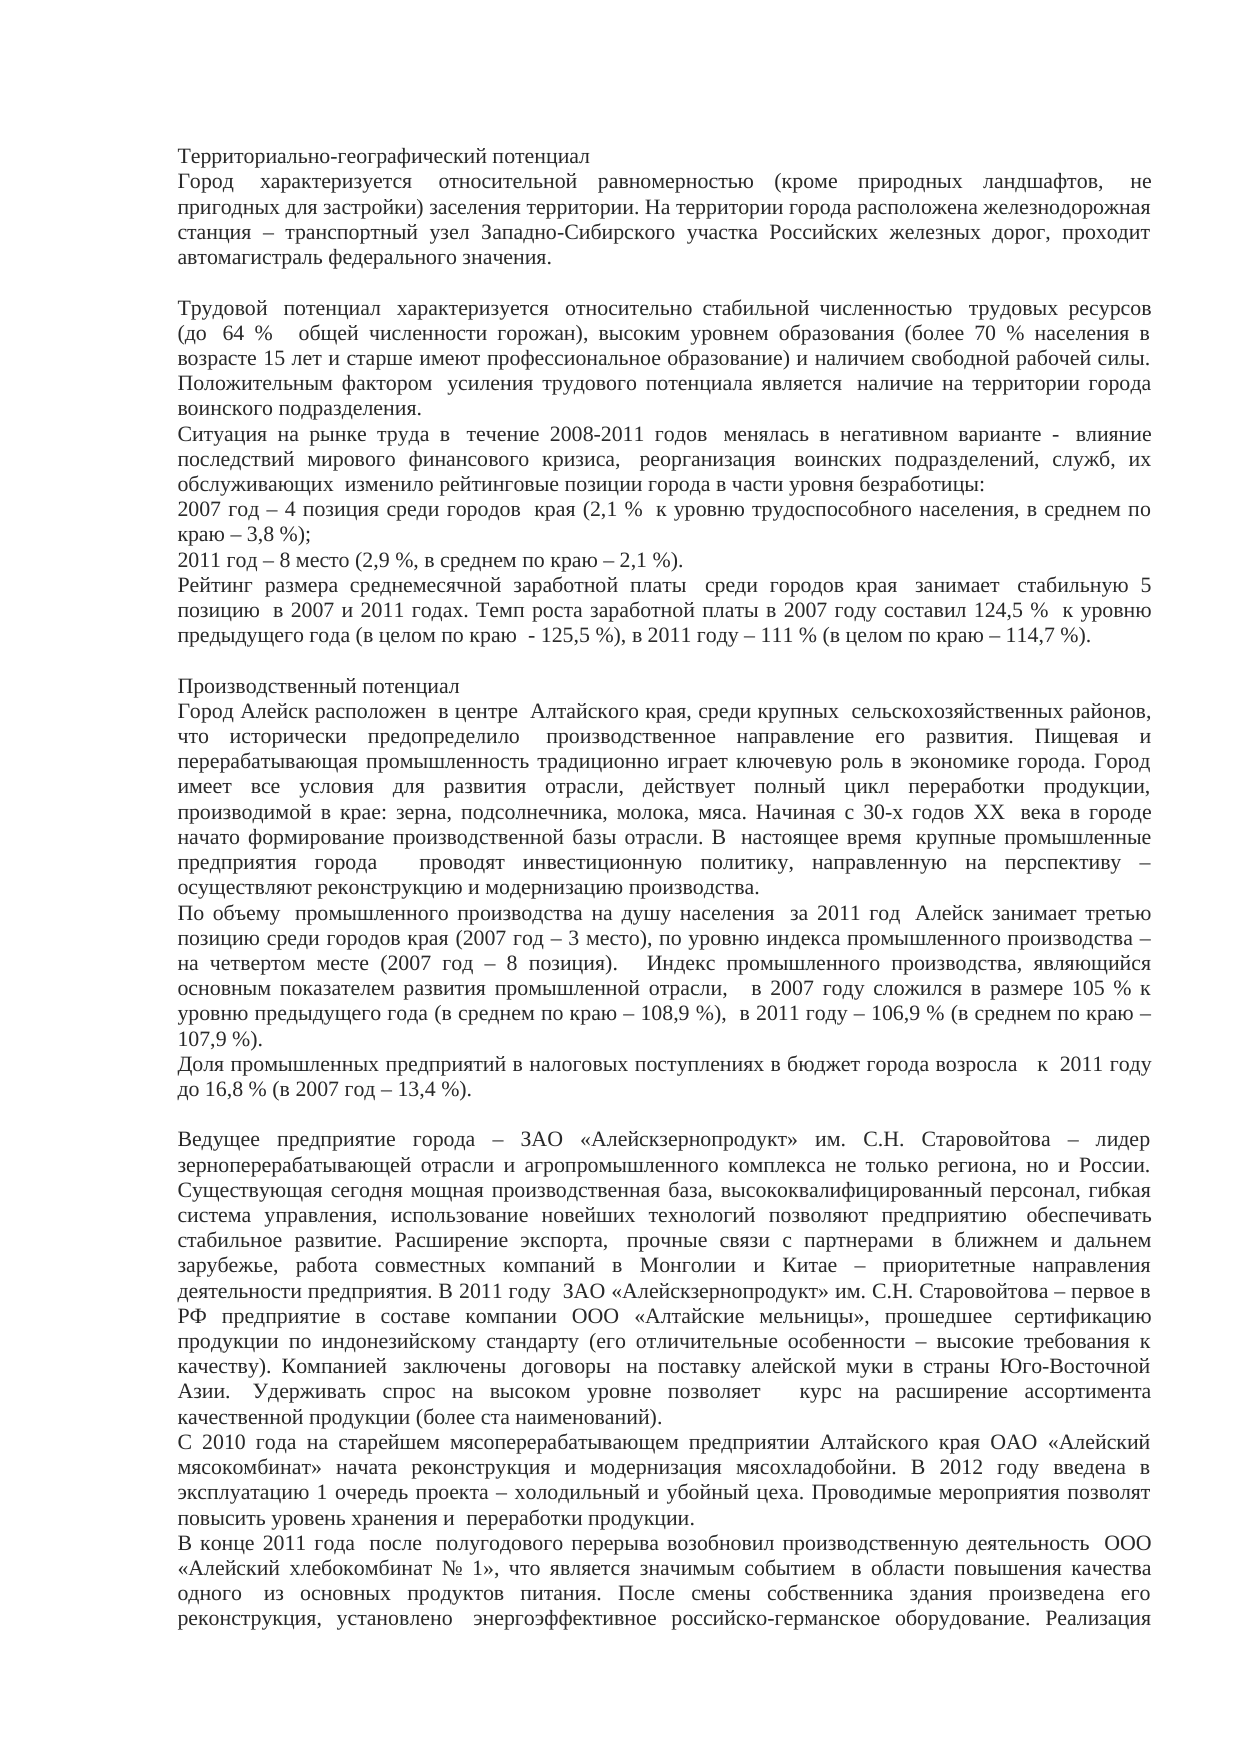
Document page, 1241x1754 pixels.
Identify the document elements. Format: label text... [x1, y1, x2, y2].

text 2011 год – 8 место (2,9 %, в среднем по краю – 2,1 %). [177, 547, 1152, 572]
text Ситуация на рынке труда в течение 2008-2011 годов менялась в негативном варианте - влияние последствий мирового финансового кризиса, реорганизация воинских подразделений, служб, их обслуживающих изменило рейтинговые позиции города в части уровня безработицы: [177, 421, 1152, 496]
text Город характеризуется относительной равномерностью (кроме природных ландшафтов, не пригодных для застройки) заселения территории. На территории города расположена железнодорожная станция – транспортный узел Западно-Сибирского участка Российских железных дорог, проходит автомагистраль федерального значения. [177, 168, 1152, 269]
text Доля промышленных предприятий в налоговых поступлениях в бюджет города возросла к 2011 году до 16,8 % (в 2007 год – 13,4 %). [177, 1051, 1152, 1101]
text Ведущее предприятие города – ЗАО «Алейскзернопродукт» им. С.Н. Старовойтова – лидер зерноперерабатывающей отрасли и агропромышленного комплекса не только региона, но и России. Существующая сегодня мощная производственная база, высококвалифицированный персонал, гибкая система управления, использование новейших технологий позволяют предприятию обеспечивать стабильное развитие. Расширение экспорта, прочные связи с партнерами в ближнем и дальнем зарубежье, работа совместных компаний в Монголии и Китае – приоритетные направления деятельности предприятия. В 2011 году ЗАО «Алейскзернопродукт» им. С.Н. Старовойтова – первое в РФ предприятие в составе компании ООО «Алтайские мельницы», прошедшее сертификацию продукции по индонезийскому стандарту (его отличительные особенности – высокие требования к качеству). Компанией заключены договоры на поставку алейской муки в страны Юго-Восточной Азии. Удерживать спрос на высоком уровне позволяет курс на расширение ассортимента качественной продукции (более ста наименований). [177, 1126, 1152, 1429]
text Территориально-географический потенциал [177, 143, 1152, 168]
text 2007 год – 4 позиция среди городов края (2,1 % к уровню трудоспособного населения, в среднем по краю – 3,8 %); [177, 496, 1152, 547]
text По объему промышленного производства на душу населения за 2011 год Алейск занимает третью позицию среди городов края (2007 год – 3 место), по уровню индекса промышленного производства – на четвертом месте (2007 год – 8 позиция). Индекс промышленного производства, являющийся основным показателем развития промышленной отрасли, в 2007 году сложился в размере 105 % к уровню предыдущего года (в среднем по краю – 108,9 %), в 2011 году – 106,9 % (в среднем по краю – 107,9 %). [177, 899, 1152, 1051]
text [177, 1530, 1152, 1631]
text Трудовой потенциал характеризуется относительно стабильной численностью трудовых ресурсов (до 64 % общей численности горожан), высоким уровнем образования (более 70 % населения в возрасте 15 лет и старше имеют профессиональное образование) и наличием свободной рабочей силы. Положительным фактором усиления трудового потенциала является наличие на территории города воинского подразделения. [177, 294, 1152, 421]
text Производственный потенциал [177, 673, 1152, 698]
text Город Алейск расположен в центре Алтайского края, среди крупных сельскохозяйственных районов, что исторически предопределило производственное направление его развития. Пищевая и перерабатывающая промышленность традиционно играет ключевую роль в экономике города. Город имеет все условия для развития отрасли, действует полный цикл переработки продукции, производимой в крае: зерна, подсолнечника, молока, мяса. Начиная с 30-х годов XX века в городе начато формирование производственной базы отрасли. В настоящее время крупные промышленные предприятия города проводят инвестиционную политику, направленную на перспективу – осуществляют реконструкцию и модернизацию производства. [177, 698, 1152, 899]
text С 2010 года на старейшем мясоперерабатывающем предприятии Алтайского края ОАО «Алейский мясокомбинат» начата реконструкция и модернизация мясохладобойни. В 2012 году введена в эксплуатацию 1 очередь проекта – холодильный и убойный цеха. Проводимые мероприятия позволят повысить уровень хранения и переработки продукции. [177, 1429, 1152, 1530]
text Рейтинг размера среднемесячной заработной платы среди городов края занимает стабильную 5 позицию в 2007 и 2011 годах. Темп роста заработной платы в 2007 году составил 124,5 % к уровню предыдущего года (в целом по краю - 125,5 %), в 2011 году – 111 % (в целом по краю – 114,7 %). [177, 572, 1152, 647]
